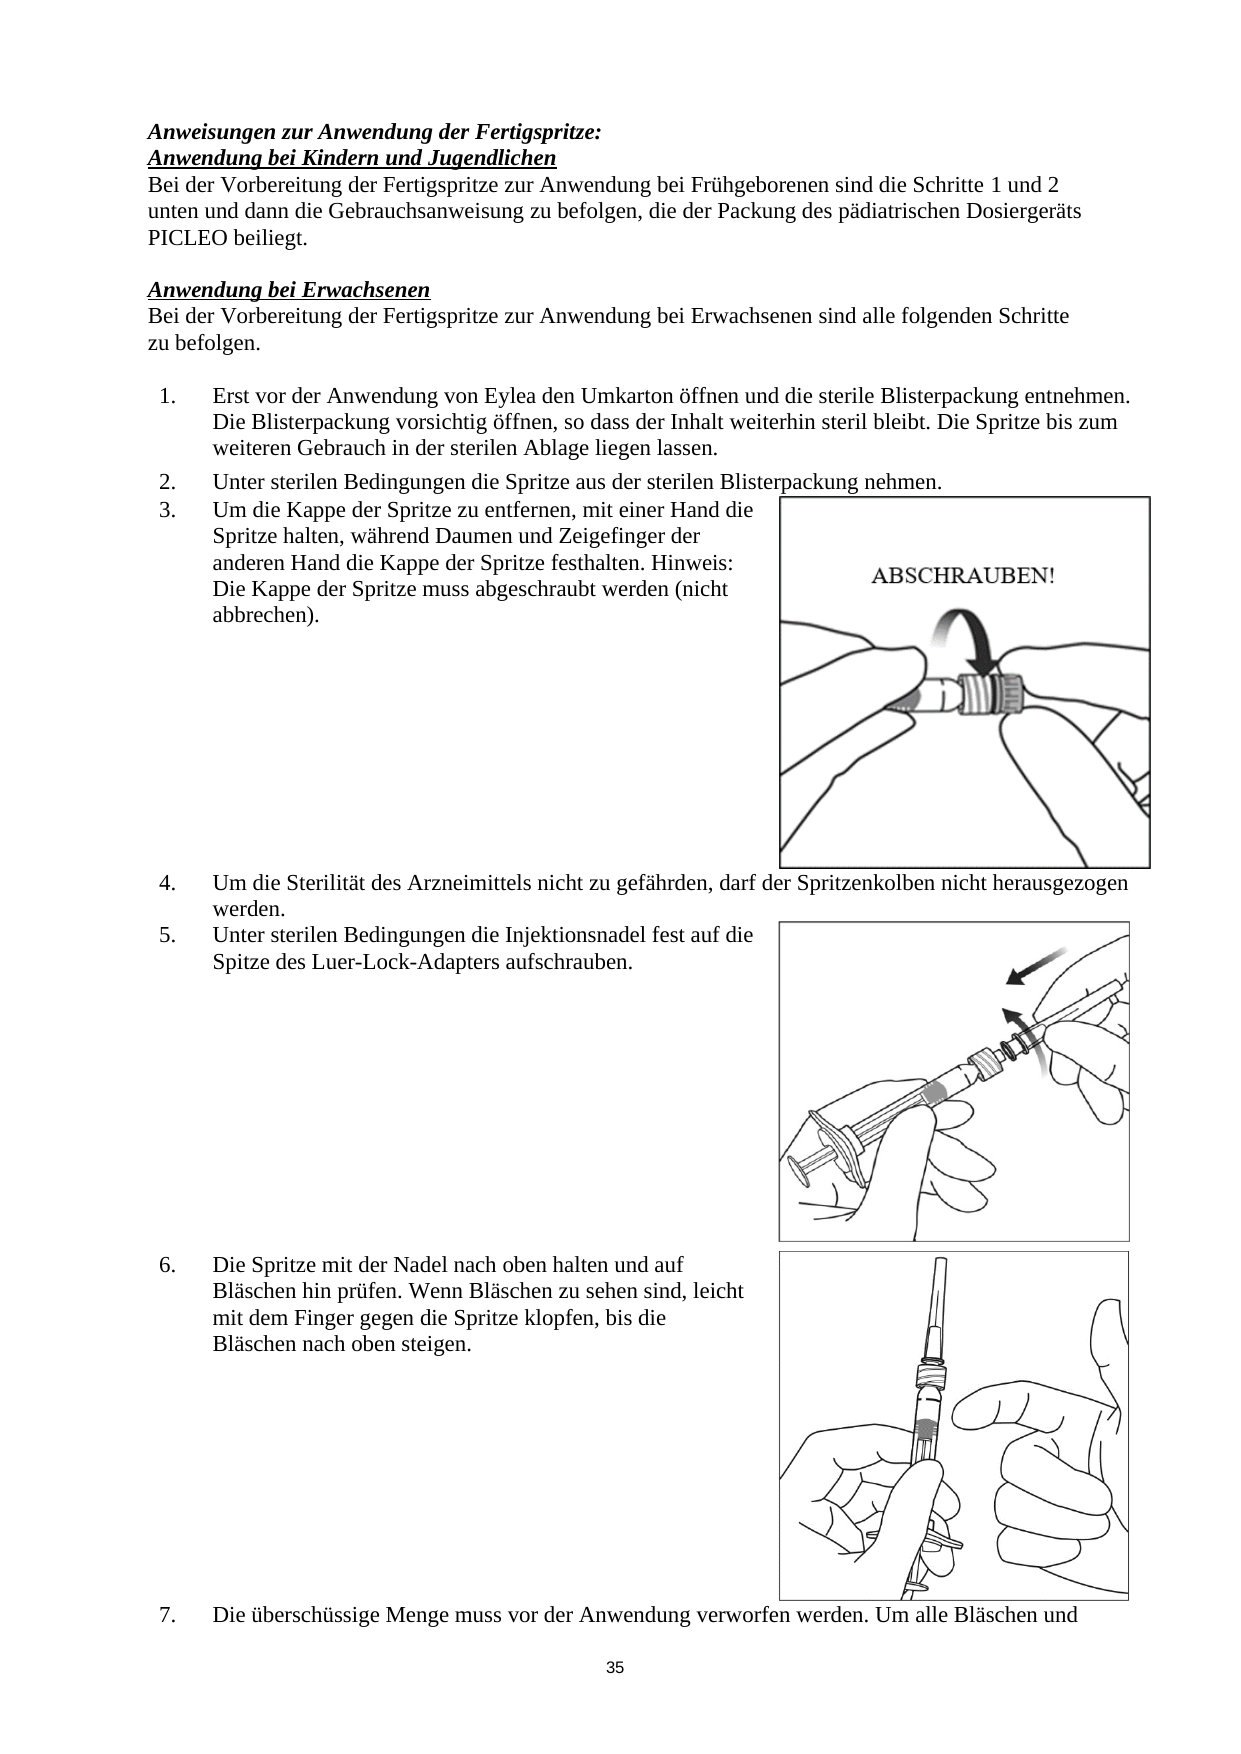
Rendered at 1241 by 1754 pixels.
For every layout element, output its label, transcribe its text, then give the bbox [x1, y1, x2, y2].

text Bei der Vorbereitung der Fertigspritze zur Anwendung bei Erwachsenen sind alle folgenden Schritte zu befolgen. [148, 303, 1092, 355]
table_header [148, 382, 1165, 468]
text Bei der Vorbereitung der Fertigspritze zur Anwendung bei Frühgeborenen sind die Schritte 1 und 2 unten und dann die Gebrauchsanweisung zu befolgen, die der Packung des pädiatrischen Dosiergeräts PICLEO beiliegt. [148, 171, 1092, 250]
text Anwendung bei Kindern und Jugendlichen [148, 144, 1092, 171]
picture [778, 496, 1152, 869]
text Anwendung bei Erwachsenen [148, 276, 1092, 303]
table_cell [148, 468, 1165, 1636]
text Anweisungen zur Anwendung der Fertigspritze: [148, 118, 1092, 144]
picture [778, 921, 1130, 1242]
picture [778, 1251, 1130, 1601]
